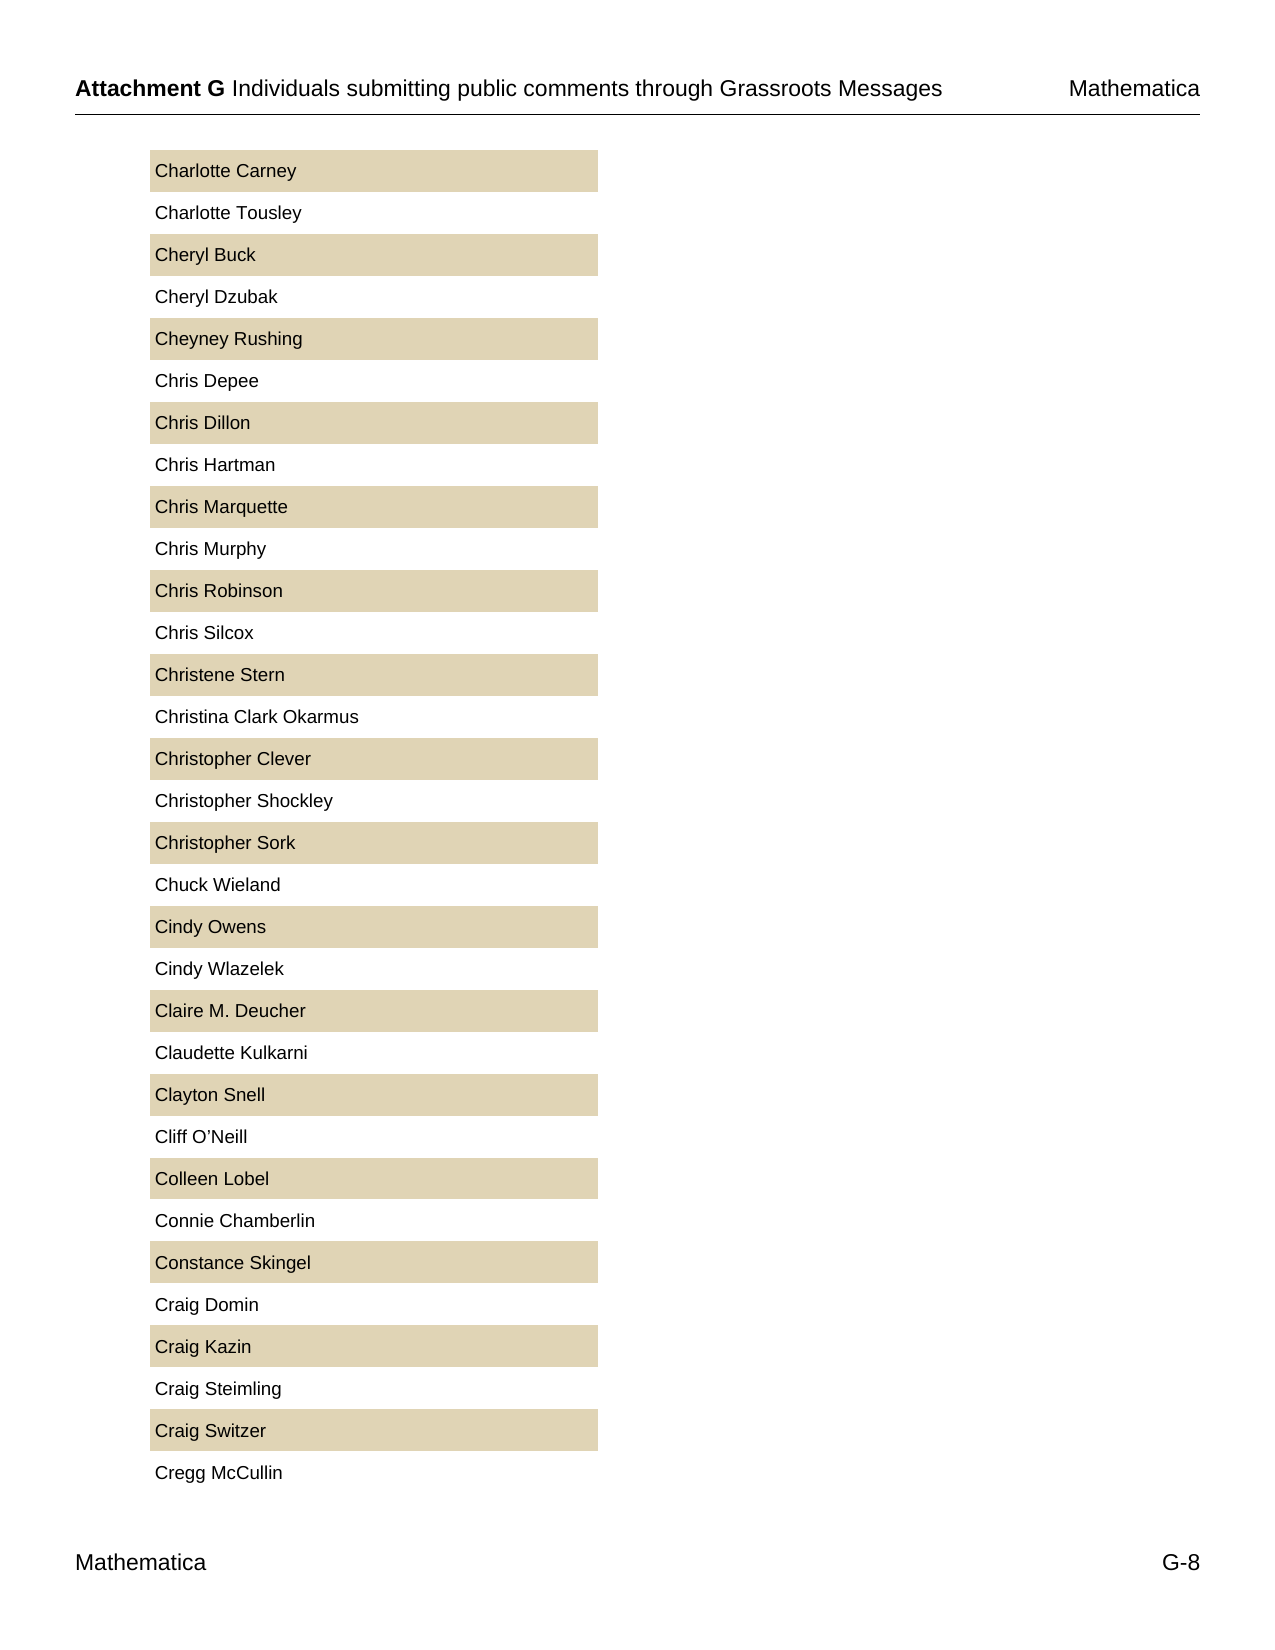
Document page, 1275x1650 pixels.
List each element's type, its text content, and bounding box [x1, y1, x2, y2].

table_cell Chuck Wieland [150, 864, 598, 906]
table_cell Claire M. Deucher [150, 990, 598, 1032]
table_cell Charlotte Tousley [150, 192, 598, 234]
table_cell Chris Depee [150, 360, 598, 402]
table_cell Constance Skingel [150, 1241, 598, 1283]
table_cell Cheyney Rushing [150, 318, 598, 360]
table_cell Cregg McCullin [150, 1451, 598, 1493]
table_cell Christopher Shockley [150, 780, 598, 822]
table_cell Cheryl Dzubak [150, 276, 598, 318]
table_cell Craig Switzer [150, 1409, 598, 1451]
table_cell Craig Kazin [150, 1325, 598, 1367]
table_cell Claudette Kulkarni [150, 1032, 598, 1073]
table_cell Colleen Lobel [150, 1158, 598, 1199]
table_cell Chris Murphy [150, 528, 598, 570]
table_cell Cliff O’Neill [150, 1116, 598, 1157]
table_cell Christopher Clever [150, 738, 598, 780]
table_cell Cheryl Buck [150, 234, 598, 276]
table_cell Christina Clark Okarmus [150, 696, 598, 738]
table_cell Chris Hartman [150, 444, 598, 486]
table_cell Chris Silcox [150, 612, 598, 654]
table_cell Craig Steimling [150, 1368, 598, 1409]
table_cell Connie Chamberlin [150, 1200, 598, 1241]
table_cell Cindy Wlazelek [150, 948, 598, 989]
table_cell Christene Stern [150, 654, 598, 696]
table_cell Charlotte Carney [150, 150, 598, 192]
table_cell Craig Domin [150, 1284, 598, 1325]
table_cell Clayton Snell [150, 1074, 598, 1116]
table_cell Chris Marquette [150, 486, 598, 528]
table_cell Chris Dillon [150, 402, 598, 444]
table_cell Cindy Owens [150, 906, 598, 948]
table_cell Chris Robinson [150, 570, 598, 612]
table_cell Christopher Sork [150, 822, 598, 864]
